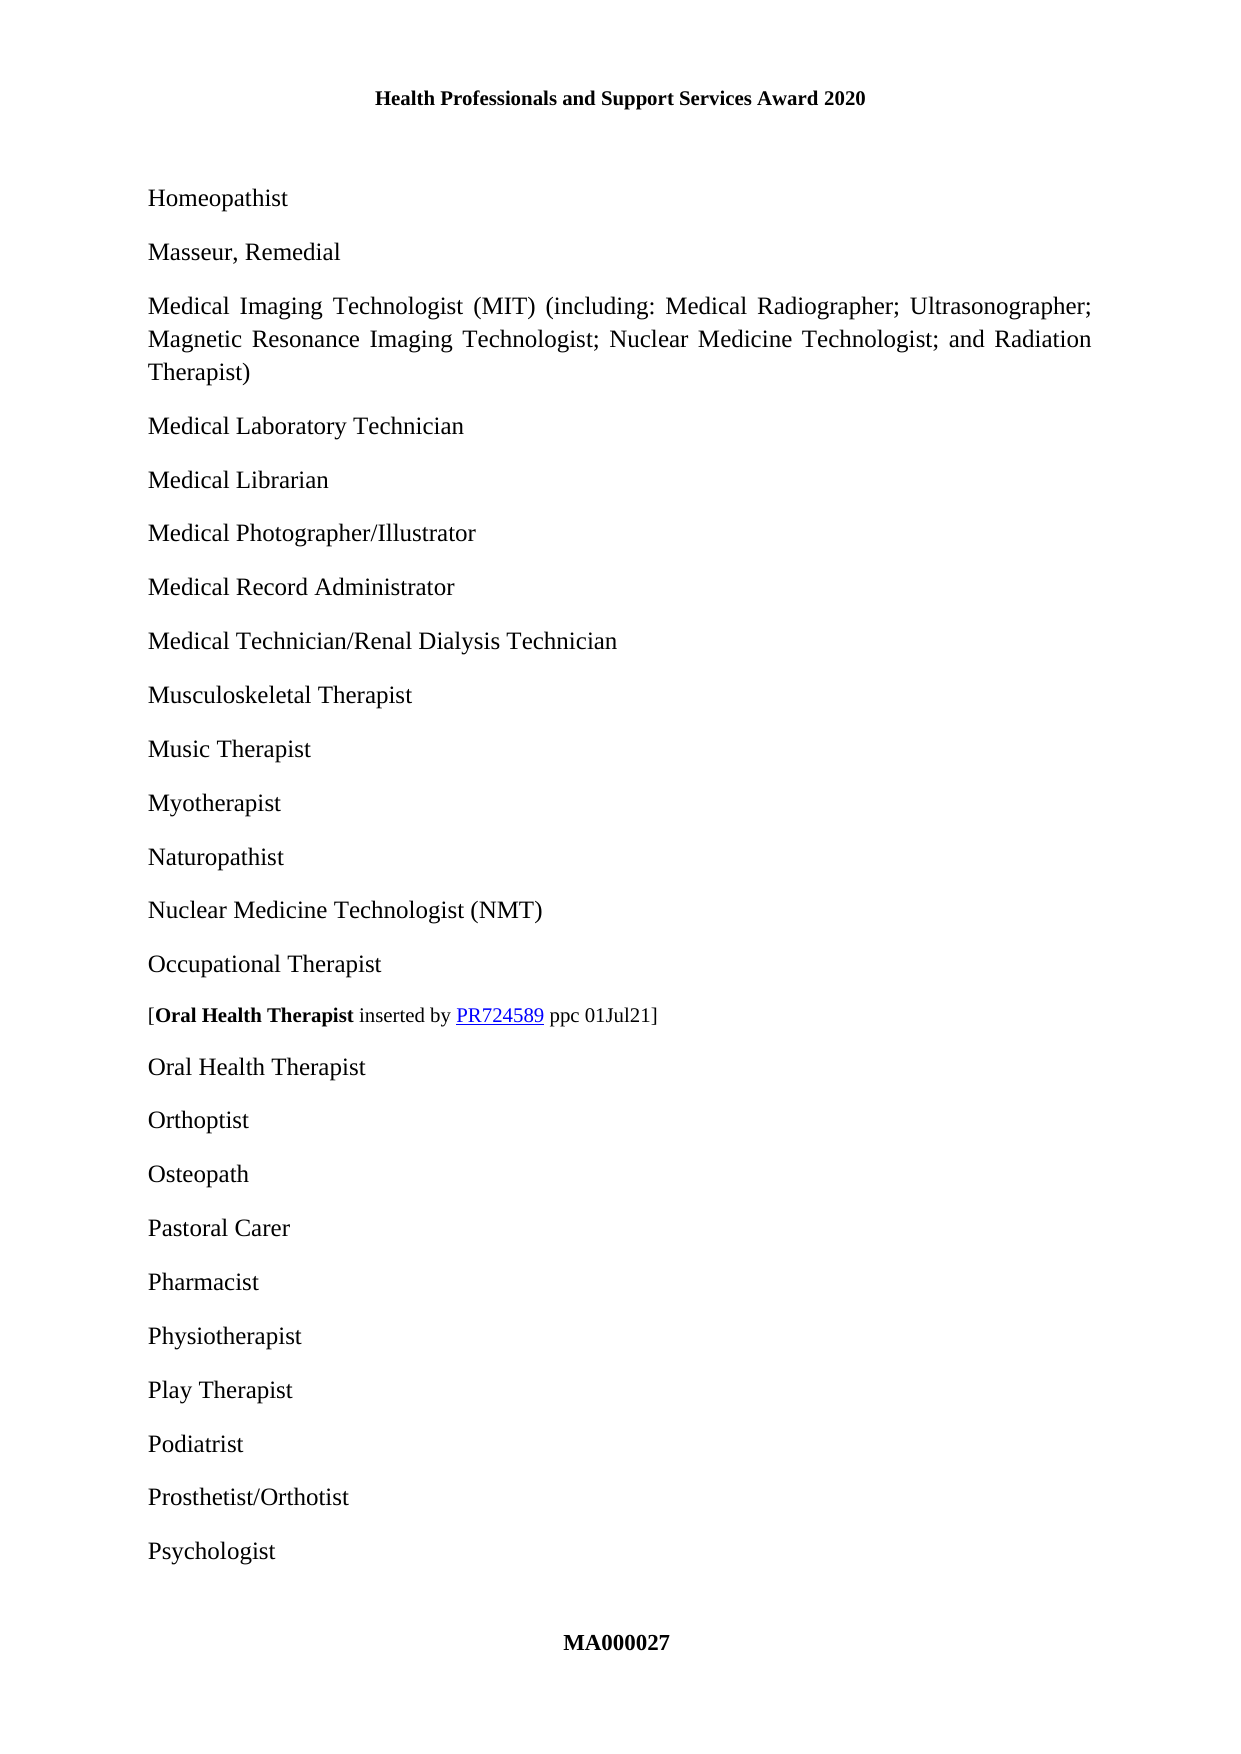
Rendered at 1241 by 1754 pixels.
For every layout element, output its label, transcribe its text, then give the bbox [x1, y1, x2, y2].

text [Oral Health Therapist inserted by PR724589 ppc 01Jul21] [148, 1003, 1092, 1027]
text Medical Librarian [148, 465, 1092, 493]
text Musculoskeletal Therapist [148, 680, 1092, 709]
text Pastoral Carer [148, 1213, 1092, 1242]
text Medical Technician/Renal Dialysis Technician [148, 626, 1092, 655]
text Music Therapist [148, 734, 1092, 763]
text Medical Imaging Technologist (MIT) (including: Medical Radiographer; Ultrasonographer; Magnetic Resonance Imaging Technologist; Nuclear Medicine Technologist; and Radiation Therapist) [148, 291, 1092, 386]
text Orthoptist [148, 1106, 1092, 1134]
text Play Therapist [148, 1375, 1092, 1403]
text Nuclear Medicine Technologist (NMT) [148, 896, 1092, 924]
text Occupational Therapist [148, 949, 1092, 978]
text Oral Health Therapist [148, 1052, 1092, 1080]
text Naturopathist [148, 842, 1092, 870]
text Osteopath [148, 1159, 1092, 1188]
text Masseur, Remedial [148, 237, 1092, 266]
text Myotherapist [148, 788, 1092, 817]
text Prosthetist/Orthotist [148, 1482, 1092, 1511]
text Pharmacist [148, 1267, 1092, 1296]
text Medical Record Administrator [148, 572, 1092, 601]
text Podiatrist [148, 1429, 1092, 1457]
text Psychologist [148, 1536, 1092, 1565]
text Medical Laboratory Technician [148, 411, 1092, 439]
text Homeopathist [148, 183, 1092, 212]
text Medical Photographer/Illustrator [148, 518, 1092, 547]
text Physiotherapist [148, 1321, 1092, 1350]
